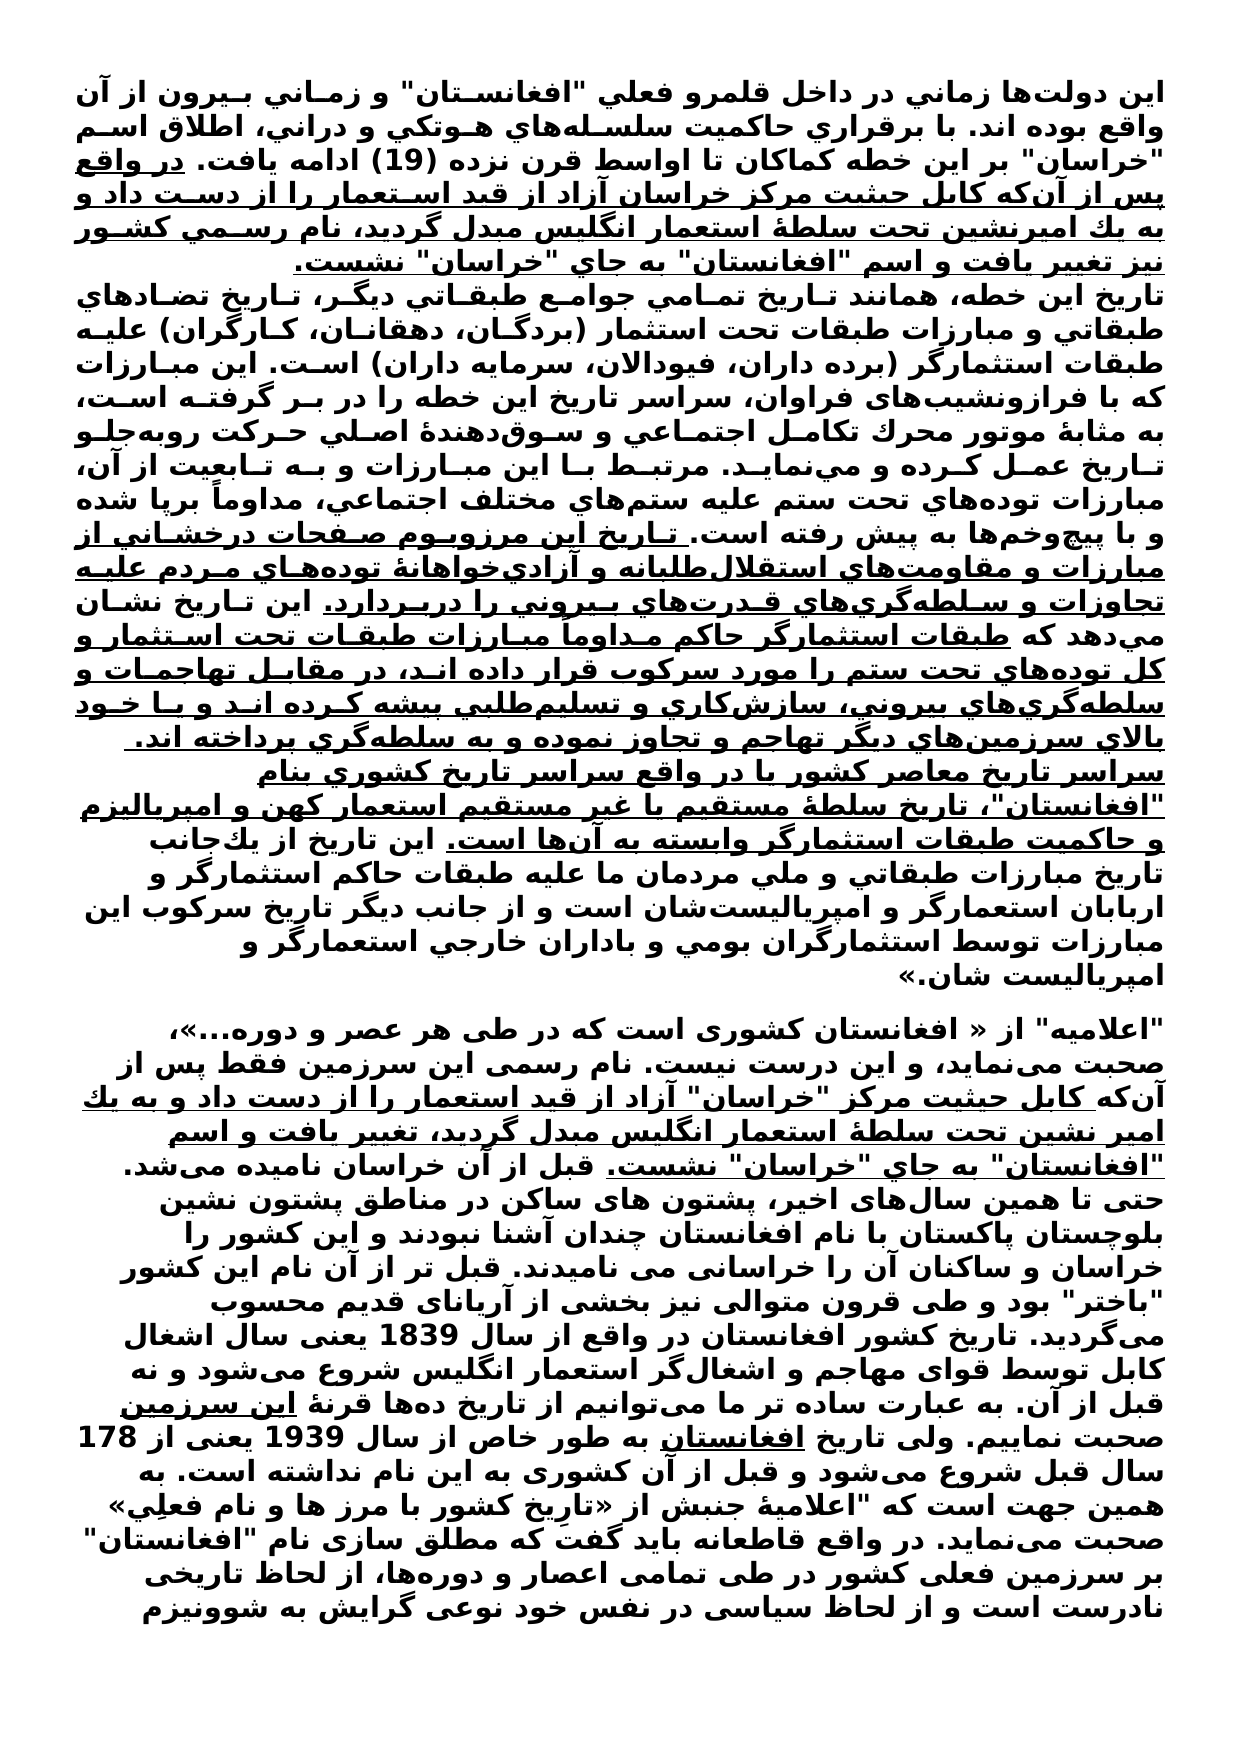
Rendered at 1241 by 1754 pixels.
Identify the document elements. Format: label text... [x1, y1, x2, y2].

text تاريخ اين خطه، همانند تاريخ تمامي جوامع طبقاتي ديگر، تاريخ تضاد‌هاي طبقاتي و مبارزات طبقات تحت استثمار (بردگان، دهقانان، كارگران) عليه طبقات استثمارگر (برده داران، فيودالان، سرمايه داران) است. اين مبارزات كه با فرازونشيب‌های فراوان، سراسر تاريخ اين خطه را در بر گرفته است، به مثابۀ موتور محرك تكامل اجتماعي و سوق‌دهندۀ اصلي حركت روبه‌جلو تاريخ عمل كرده و مي‌نمايد. مرتبط با اين مبارزات و به تابعيت از آن، مبارزات توده‌هاي تحت ستم عليه ستم‌هاي مختلف اجتماعي، مداوماً برپا شده و با پيچ‌وخم‌ها به پيش رفته است. تاريخ اين مرزوبوم صفحات درخشاني از مبارزات و مقاومت‌هاي استقلال‌طلبانه و آزادي‌خواهانۀ توده‌هاي مردم عليه تجاوزات و سلطه‌گري‌هاي قدرت‌هاي بيروني را دربردارد. اين تاريخ نشان مي‌دهد كه طبقات استثمارگر حاكم مداوماً مبارزات طبقات تحت استثمار و كل توده‌هاي تحت ستم را مورد سركوب قرار داده اند، در مقابل تهاجمات و سلطه‌گري‌هاي بيروني، سازش‌كاري و تسليم‌طلبي پيشه كرده اند و يا خود بالاي سرزمين‌هاي ديگر تهاجم و تجاوز نموده و به سلطه‌گري پرداخته اند. [75, 581, 1165, 681]
text تاريخ اين خطه، همانند تاريخ تمامي جوامع طبقاتي ديگر، تاريخ تضاد‌هاي طبقاتي و مبارزات طبقات تحت استثمار (بردگان، دهقانان، كارگران) عليه طبقات استثمارگر (برده داران، فيودالان، سرمايه داران) است. اين مبارزات كه با فرازونشيب‌های فراوان، سراسر تاريخ اين خطه را در بر گرفته است، به مثابۀ موتور محرك تكامل اجتماعي و سوق‌دهندۀ اصلي حركت روبه‌جلو تاريخ عمل كرده و مي‌نمايد. مرتبط با اين مبارزات و به تابعيت از آن، مبارزات توده‌هاي تحت ستم عليه ستم‌هاي مختلف اجتماعي، مداوماً برپا شده و با پيچ‌وخم‌ها به پيش رفته است. تاريخ اين مرزوبوم صفحات درخشاني از مبارزات و مقاومت‌هاي استقلال‌طلبانه و آزادي‌خواهانۀ توده‌هاي مردم عليه تجاوزات و سلطه‌گري‌هاي قدرت‌هاي بيروني را دربردارد. اين تاريخ نشان مي‌دهد كه طبقات استثمارگر حاكم مداوماً مبارزات طبقات تحت استثمار و كل توده‌هاي تحت ستم را مورد سركوب قرار داده اند، در مقابل تهاجمات و سلطه‌گري‌هاي بيروني، سازش‌كاري و تسليم‌طلبي پيشه كرده اند و يا خود بالاي سرزمين‌هاي ديگر تهاجم و تجاوز نموده و به سلطه‌گري پرداخته اند. [75, 279, 1165, 579]
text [75, 75, 1165, 206]
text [75, 1013, 1165, 1624]
text سراسر تاريخ معاصر كشور‌ يا در واقع سراسر تاريخ كشوري بنام "افغانستان"، تاريخ سلطۀ مستقيم يا غير مستقيم استعمار كهن و امپرياليزم و حاكميت طبقات استثمارگر وابسته به آن‌ها است. اين تاريخ از يك‌جانب تاريخ مبارزات طبقاتي و ملي مردمان ما عليه طبقات حاكم استثمارگر و اربابان استعمارگر و امپرياليست‌شان است و از جانب ديگر تاريخ سركوب اين مبارزات توسط استثمارگران بومي و باداران خارجي استعمارگر و امپرياليست شان.» [75, 754, 1165, 992]
